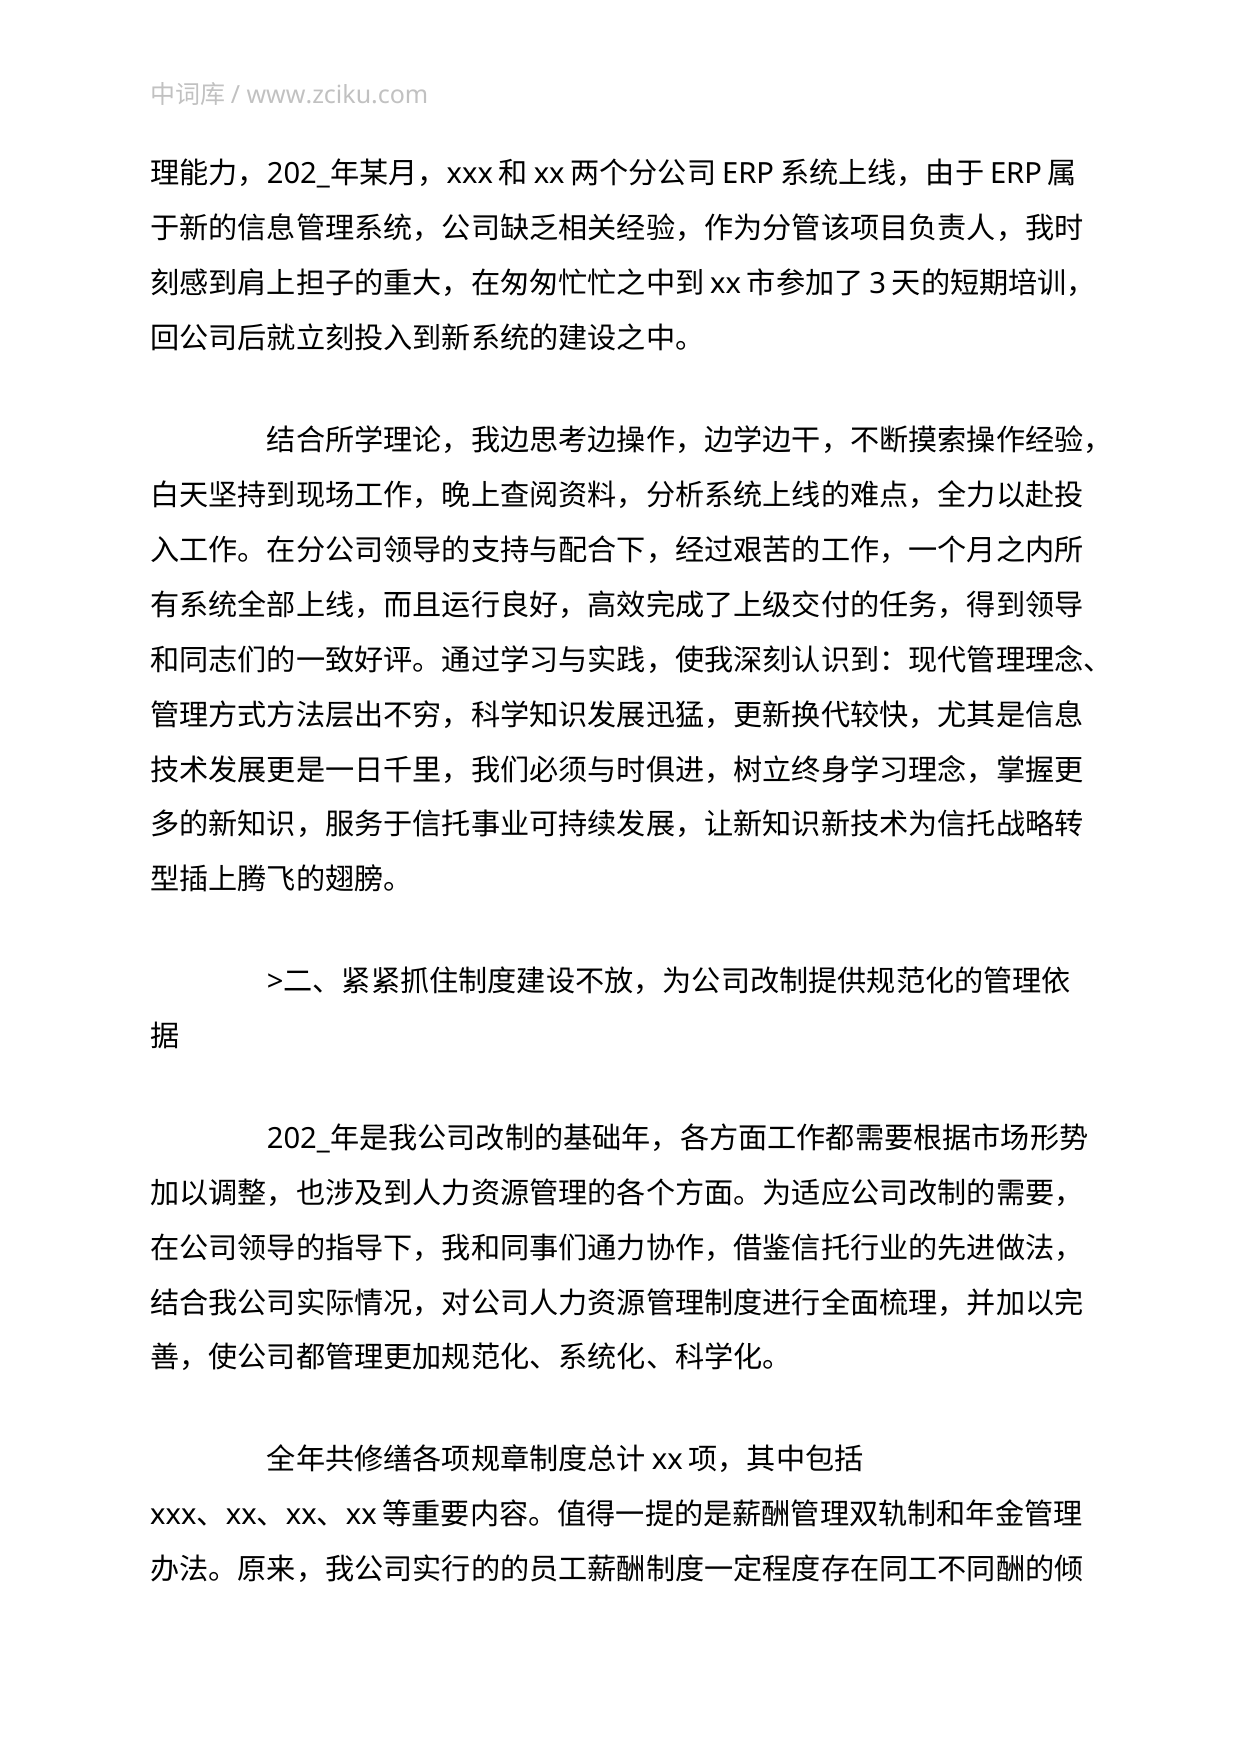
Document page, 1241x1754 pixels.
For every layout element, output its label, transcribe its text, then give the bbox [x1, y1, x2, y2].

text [150, 150, 1090, 357]
text 202_年是我公司改制的基础年，各方面工作都需要根据市场形势加以调整，也涉及到人力资源管理的各个方面。为适应公司改制的需要，在公司领导的指导下，我和同事们通力协作，借鉴信托行业的先进做法，结合我公司实际情况，对公司人力资源管理制度进行全面梳理，并加以完善，使公司都管理更加规范化、系统化、科学化。 [150, 1114, 1090, 1376]
text 结合所学理论，我边思考边操作，边学边干，不断摸索操作经验，白天坚持到现场工作，晚上查阅资料，分析系统上线的难点，全力以赴投入工作。在分公司领导的支持与配合下，经过艰苦的工作，一个月之内所有系统全部上线，而且运行良好，高效完成了上级交付的任务，得到领导和同志们的一致好评。通过学习与实践，使我深刻认识到：现代管理理念、管理方式方法层出不穷，科学知识发展迅猛，更新换代较快，尤其是信息技术发展更是一日千里，我们必须与时俱进，树立终身学习理念，掌握更多的新知识，服务于信托事业可持续发展，让新知识新技术为信托战略转型插上腾飞的翅膀。 [150, 417, 1090, 898]
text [150, 1436, 1090, 1588]
text >二、紧紧抓住制度建设不放，为公司改制提供规范化的管理依据 [150, 958, 1090, 1055]
